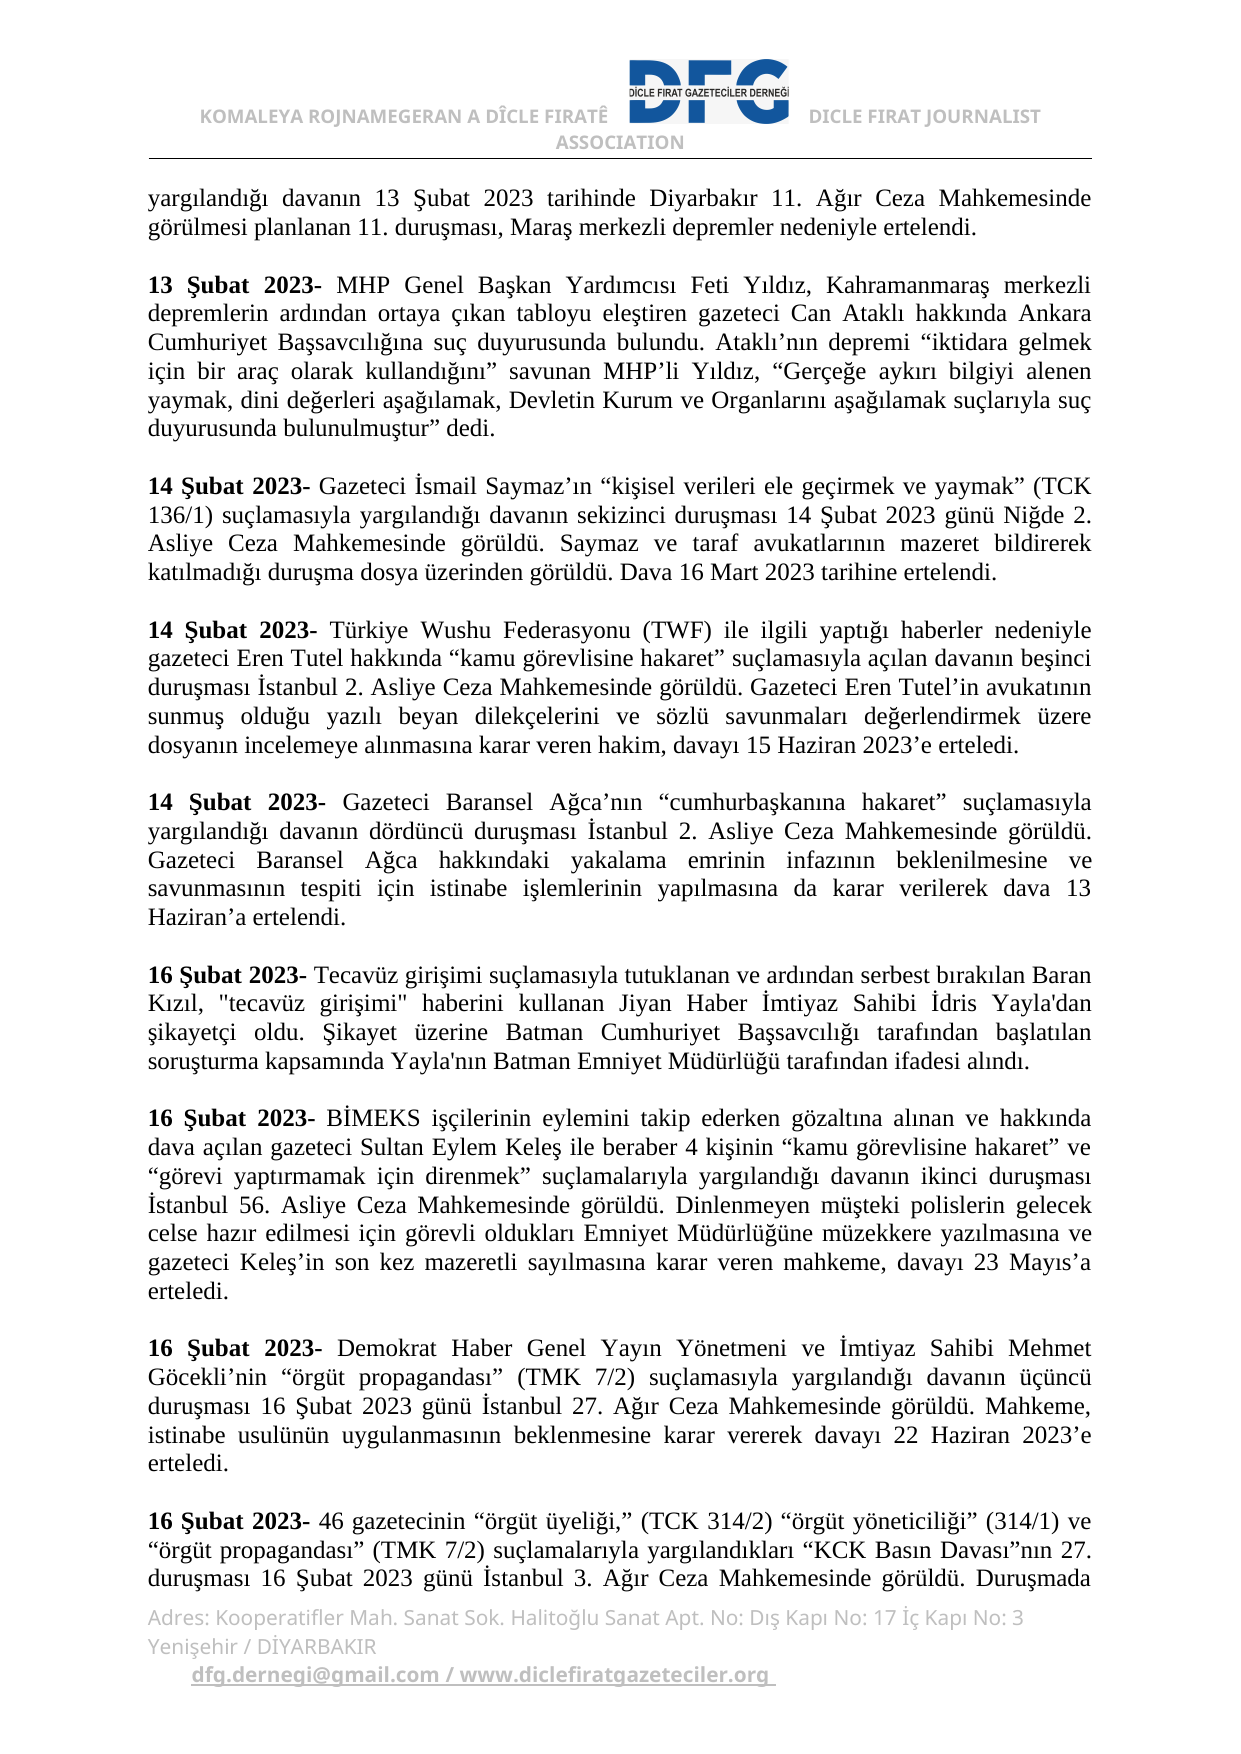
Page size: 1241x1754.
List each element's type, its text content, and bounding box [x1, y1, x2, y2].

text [148, 1506, 1093, 1592]
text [148, 183, 1093, 241]
picture [629, 59, 789, 124]
text 16 Şubat 2023- Demokrat Haber Genel Yayın Yönetmeni ve İmtiyaz Sahibi Mehmet Göcekli’nin “örgüt propagandası” (TMK 7/2) suçlamasıyla yargılandığı davanın üçüncü duruşması 16 Şubat 2023 günü İstanbul 27. Ağır Ceza Mahkemesinde görüldü. Mahkeme, istinabe usulünün uygulanmasının beklenmesine karar vererek davayı 22 Haziran 2023’e erteledi. [148, 1333, 1093, 1477]
text 14 Şubat 2023- Gazeteci Baransel Ağca’nın “cumhurbaşkanına hakaret” suçlamasıyla yargılandığı davanın dördüncü duruşması İstanbul 2. Asliye Ceza Mahkemesinde görüldü. Gazeteci Baransel Ağca hakkındaki yakalama emrinin infazının beklenilmesine ve savunmasının tespiti için istinabe işlemlerinin yapılmasına da karar verilerek dava 13 Haziran’a ertelendi. [148, 787, 1093, 931]
text 14 Şubat 2023- Türkiye Wushu Federasyonu (TWF) ile ilgili yaptığı haberler nedeniyle gazeteci Eren Tutel hakkında “kamu görevlisine hakaret” suçlamasıyla açılan davanın beşinci duruşması İstanbul 2. Asliye Ceza Mahkemesinde görüldü. Gazeteci Eren Tutel’in avukatının sunmuş olduğu yazılı beyan dilekçelerini ve sözlü savunmaları değerlendirmek üzere dosyanın incelemeye alınmasına karar veren hakim, davayı 15 Haziran 2023’e erteledi. [148, 615, 1093, 758]
text 16 Şubat 2023- Tecavüz girişimi suçlamasıyla tutuklanan ve ardından serbest bırakılan Baran Kızıl, "tecavüz girişimi" haberini kullanan Jiyan Haber İmtiyaz Sahibi İdris Yayla'dan şikayetçi oldu. Şikayet üzerine Batman Cumhuriyet Başsavcılığı tarafından başlatılan soruşturma kapsamında Yayla'nın Batman Emniyet Müdürlüğü tarafından ifadesi alındı. [148, 960, 1093, 1075]
text 13 Şubat 2023- MHP Genel Başkan Yardımcısı Feti Yıldız, Kahramanmaraş merkezli depremlerin ardından ortaya çıkan tabloyu eleştiren gazeteci Can Ataklı hakkında Ankara Cumhuriyet Başsavcılığına suç duyurusunda bulundu. Ataklı’nın depremi “iktidara gelmek için bir araç olarak kullandığını” savunan MHP’li Yıldız, “Gerçeğe aykırı bilgiyi alenen yaymak, dini değerleri aşağılamak, Devletin Kurum ve Organlarını aşağılamak suçlarıyla suç duyurusunda bulunulmuştur” dedi. [148, 270, 1093, 442]
text 16 Şubat 2023- BİMEKS işçilerinin eylemini takip ederken gözaltına alınan ve hakkında dava açılan gazeteci Sultan Eylem Keleş ile beraber 4 kişinin “kamu görevlisine hakaret” ve “görevi yaptırmamak için direnmek” suçlamalarıyla yargılandığı davanın ikinci duruşması İstanbul 56. Asliye Ceza Mahkemesinde görüldü. Dinlenmeyen müşteki polislerin gelecek celse hazır edilmesi için görevli oldukları Emniyet Müdürlüğüne müzekkere yazılmasına ve gazeteci Keleş’in son kez mazeretli sayılmasına karar veren mahkeme, davayı 23 Mayıs’a erteledi. [148, 1103, 1093, 1305]
text 14 Şubat 2023- Gazeteci İsmail Saymaz’ın “kişisel verileri ele geçirmek ve yaymak” (TCK 136/1) suçlamasıyla yargılandığı davanın sekizinci duruşması 14 Şubat 2023 günü Niğde 2. Asliye Ceza Mahkemesinde görüldü. Saymaz ve taraf avukatlarının mazeret bildirerek katılmadığı duruşma dosya üzerinden görüldü. Dava 16 Mart 2023 tarihine ertelendi. [148, 471, 1093, 586]
